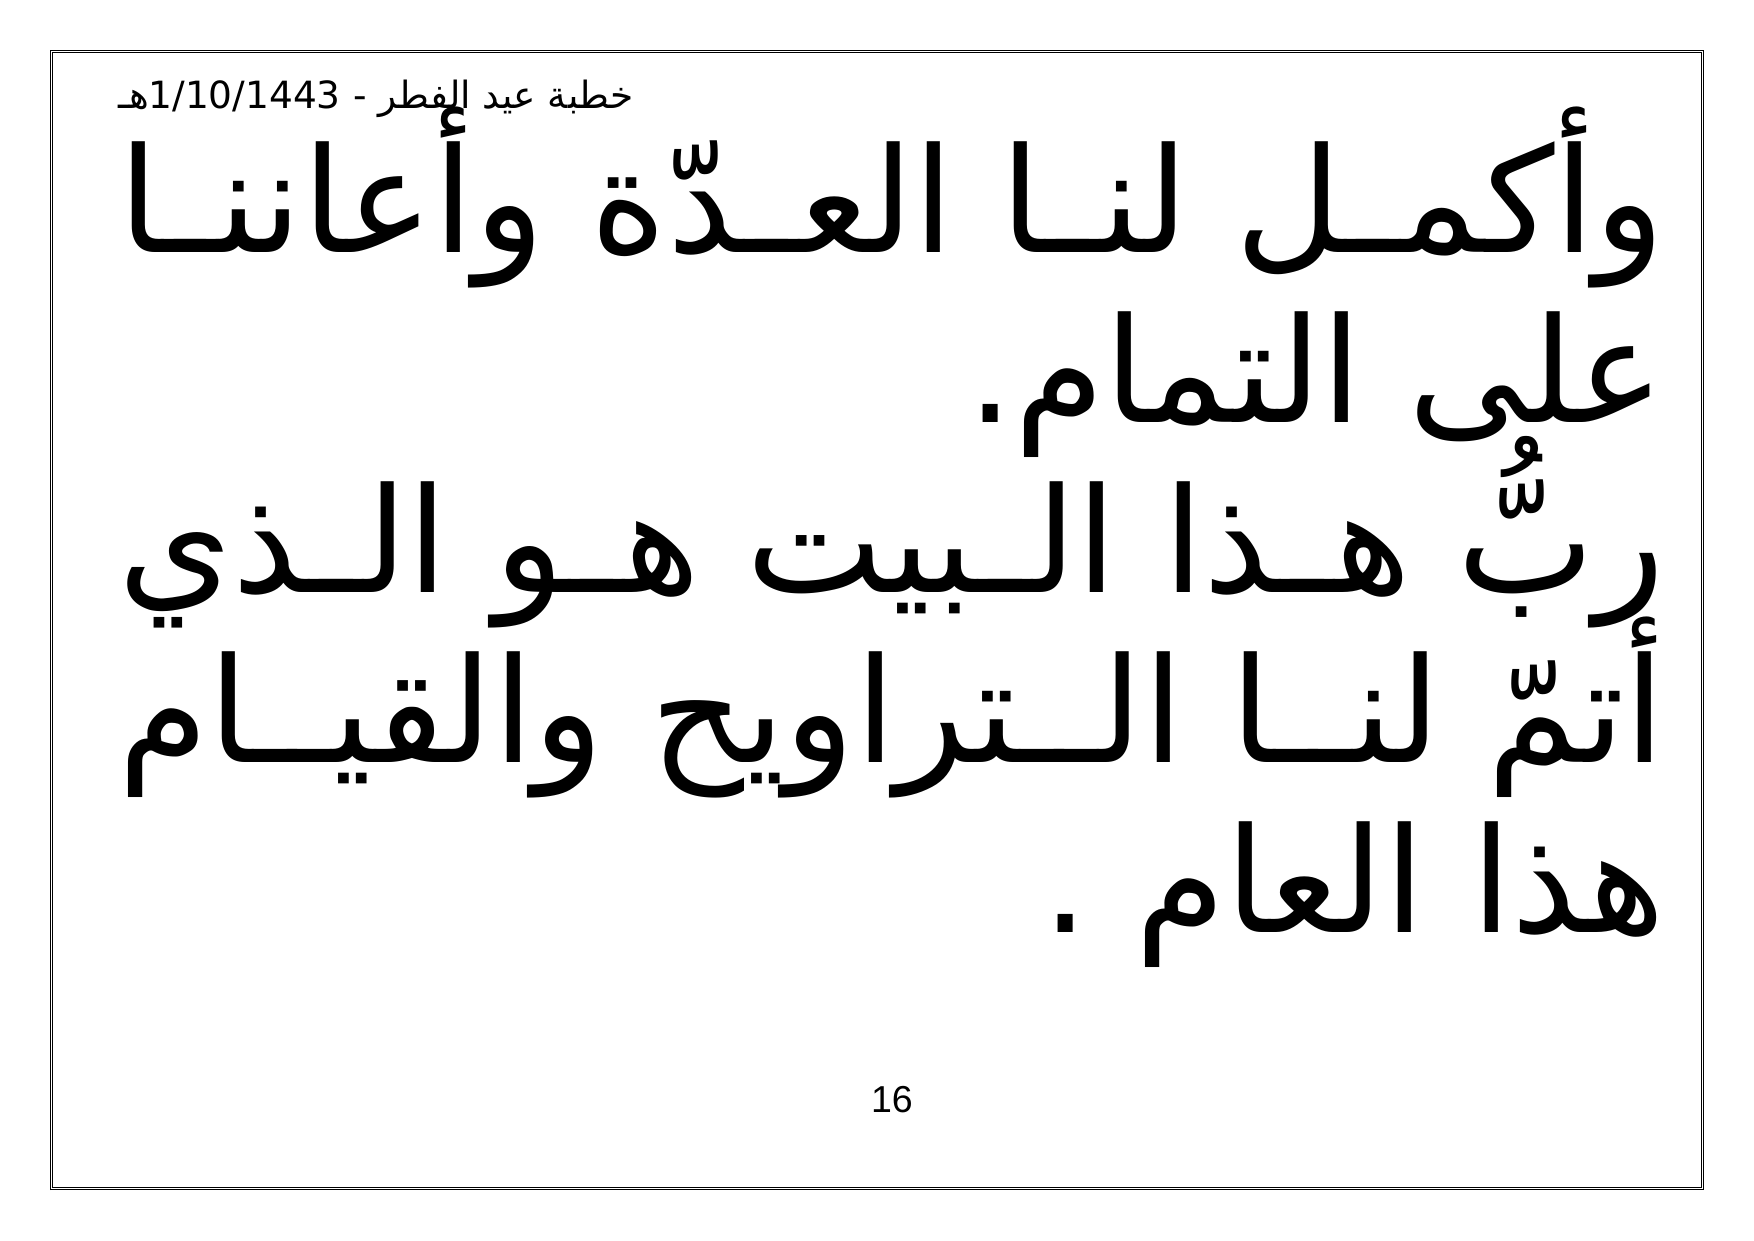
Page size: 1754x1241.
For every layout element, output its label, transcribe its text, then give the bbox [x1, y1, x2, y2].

text ربُّ هذا البيت هو الذي أتمّ لنا التراويح والقيام هذا العام . [118, 457, 1665, 966]
text ربُّ هذا البيت هو الذي جمعنا في البيت الحرام ، وأكمل لنا العدّة وأعاننا على التمام. [118, 117, 1665, 457]
